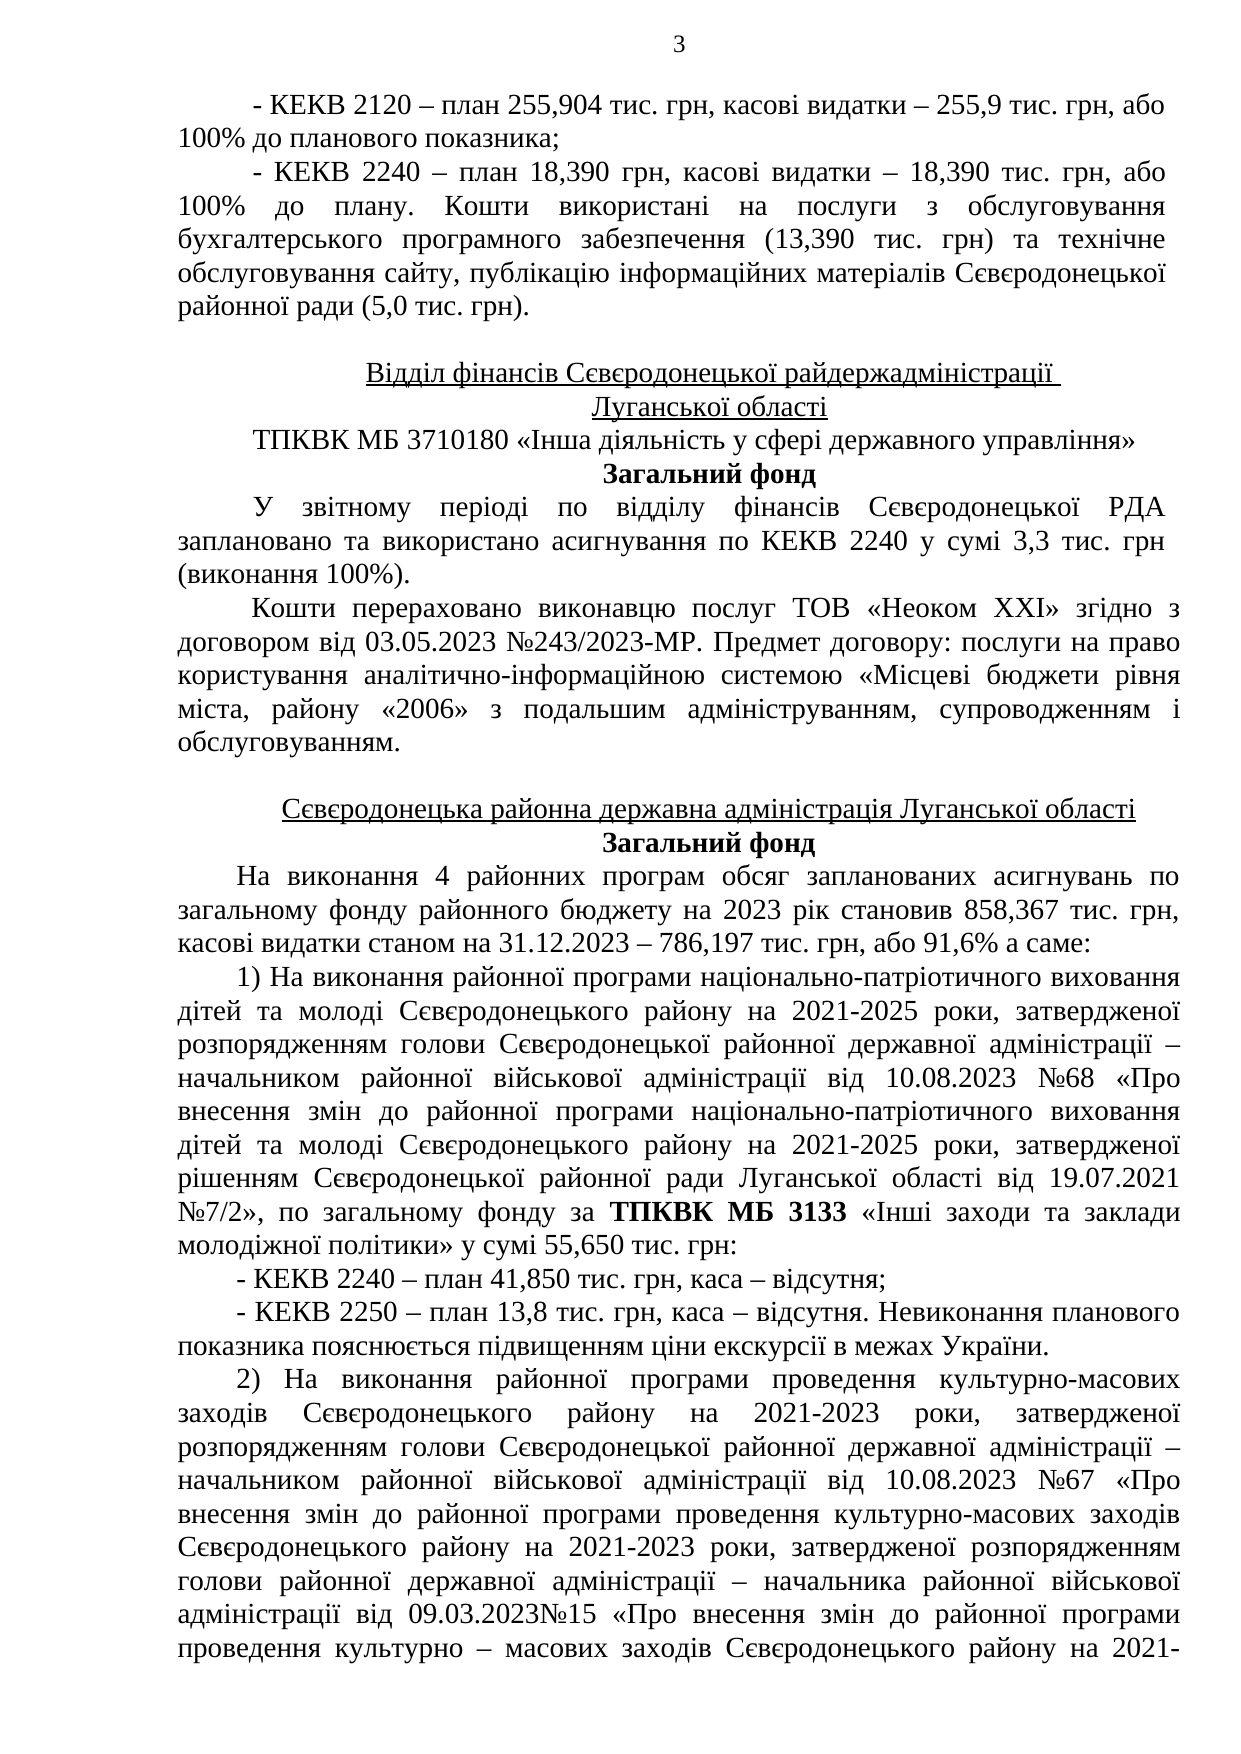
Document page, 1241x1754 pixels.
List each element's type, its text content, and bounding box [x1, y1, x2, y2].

text - КЕКВ 2250 – план 13,8 тис. грн, каса – відсутня. Невиконання планового показника пояснюється підвищенням ціни екскурсії в межах України. [177, 1294, 1181, 1362]
text - КЕКВ 2240 – план 41,850 тис. грн, каса – відсутня; [177, 1261, 1181, 1294]
text ТПКВК МБ 3710180 «Інша діяльність у сфері державного управління» [177, 422, 1166, 456]
text Загальний фонд [177, 456, 1166, 489]
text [177, 1362, 1181, 1663]
text 1) На виконання районної програми національно-патріотичного виховання дітей та молоді Сєвєродонецького району на 2021-2025 роки, затвердженої розпорядженням голови Сєвєродонецької районної державної адміністрації – начальником районної військової адміністрації від 10.08.2023 №68 «Про внесення змін до районної програми національно-патріотичного виховання дітей та молоді Сєвєродонецького району на 2021-2025 роки, затвердженої рішенням Сєвєродонецької районної ради Луганської області від 19.07.2021 №7/2», по загальному фонду за ТПКВК МБ 3133 «Інші заходи та заклади молодіжної політики» у сумі 55,650 тис. грн: [177, 959, 1181, 1261]
text У звітному періоді по відділу фінансів Сєвєродонецької РДА заплановано та використано асигнування по КЕКВ 2240 у сумі 3,3 тис. грн (виконання 100%). [177, 489, 1166, 590]
text Кошти перераховано виконавцю послуг ТОВ «Неоком ХХІ» згідно з договором від 03.05.2023 №243/2023-МР. Предмет договору: послуги на право користування аналітично-інформаційною системою «Місцеві бюджети рівня міста, району «2006» з подальшим адмініструванням, супроводженням і обслуговуванням. [177, 590, 1181, 758]
text На виконання 4 районних програм обсяг запланованих асигнувань по загальному фонду районного бюджету на 2023 рік становив 858,367 тис. грн, касові видатки станом на 31.12.2023 – 786,197 тис. грн, або 91,6% а саме: [177, 858, 1181, 959]
text Загальний фонд [177, 825, 1181, 858]
text Сєвєродонецька районна державна адміністрація Луганської області [177, 791, 1181, 825]
text Луганської області [177, 389, 1166, 422]
text - КЕКВ 2120 – план 255,904 тис. грн, касові видатки – 255,9 тис. грн, або 100% до планового показника; [177, 87, 1166, 154]
text Відділ фінансів Сєвєродонецької райдержадміністрації [177, 355, 1166, 389]
text - КЕКВ 2240 – план 18,390 грн, касові видатки – 18,390 тис. грн, або 100% до плану. Кошти використані на послуги з обслуговування бухгалтерського програмного забезпечення (13,390 тис. грн) та технічне обслуговування сайту, публікацію інформаційних матеріалів Сєвєродонецької районної ради (5,0 тис. грн). [177, 154, 1166, 322]
